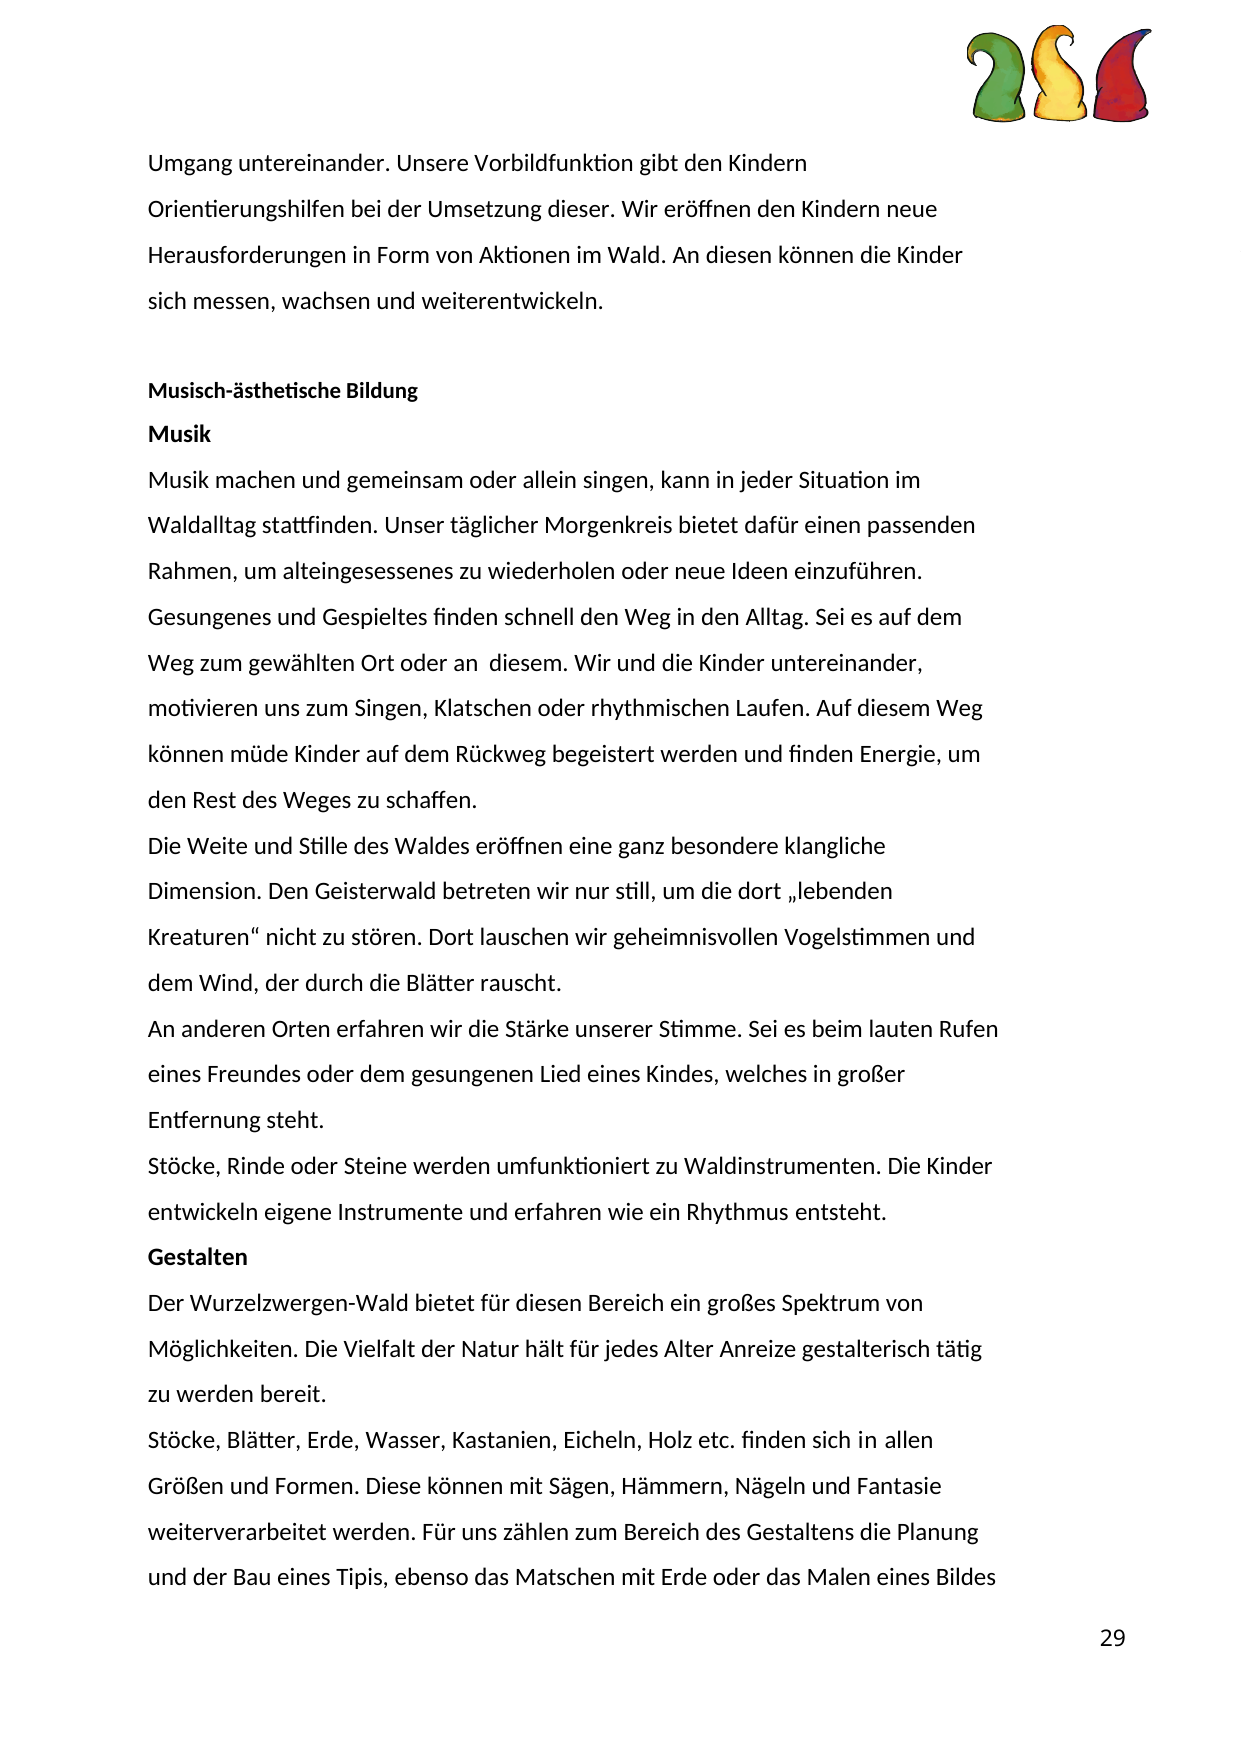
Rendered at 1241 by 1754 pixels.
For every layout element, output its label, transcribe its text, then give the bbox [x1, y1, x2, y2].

text Stöcke, Rinde oder Steine werden umfunktioniert zu Waldinstrumenten. Die Kinder entwickeln eigene Instrumente und erfahren wie ein Rhythmus entsteht. [148, 1150, 1000, 1226]
text Der Wurzelzwergen-Wald bietet für diesen Bereich ein großes Spektrum von Möglichkeiten. Die Vielfalt der Natur hält für jedes Alter Anreize gestalterisch tätig zu werden bereit. [148, 1287, 1000, 1409]
text Gestalten [148, 1241, 1000, 1272]
text Die Weite und Stille des Waldes eröffnen eine ganz besondere klangliche Dimension. Den Geisterwald betreten wir nur still, um die dort „lebenden Kreaturen“ nicht zu stören. Dort lauschen wir geheimnisvollen Vogelstimmen und dem Wind, der durch die Blätter rauscht. [148, 830, 1000, 997]
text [148, 148, 1000, 315]
text An anderen Orten erfahren wir die Stärke unserer Stimme. Sei es beim lauten Rufen eines Freundes oder dem gesungenen Lied eines Kindes, welches in großer Entfernung steht. [148, 1013, 1000, 1135]
subtitle Musisch-ästhetische Bildung [148, 376, 1000, 404]
text Musik Musik machen und gemeinsam oder allein singen, kann in jeder Situation im Waldalltag stattfinden. Unser täglicher Morgenkreis bietet dafür einen passenden Rahmen, um alteingesessenes zu wiederholen oder neue Ideen einzuführen. Gesungenes und Gespieltes finden schnell den Weg in den Alltag. Sei es auf dem Weg zum gewählten Ort oder an diesem. Wir und die Kinder untereinander, motivieren uns zum Singen, Klatschen oder rhythmischen Laufen. Auf diesem Weg können müde Kinder auf dem Rückweg begeistert werden und finden Energie, um den Rest des Weges zu schaffen. [148, 418, 1000, 814]
picture [967, 25, 1241, 252]
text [148, 1424, 1000, 1592]
